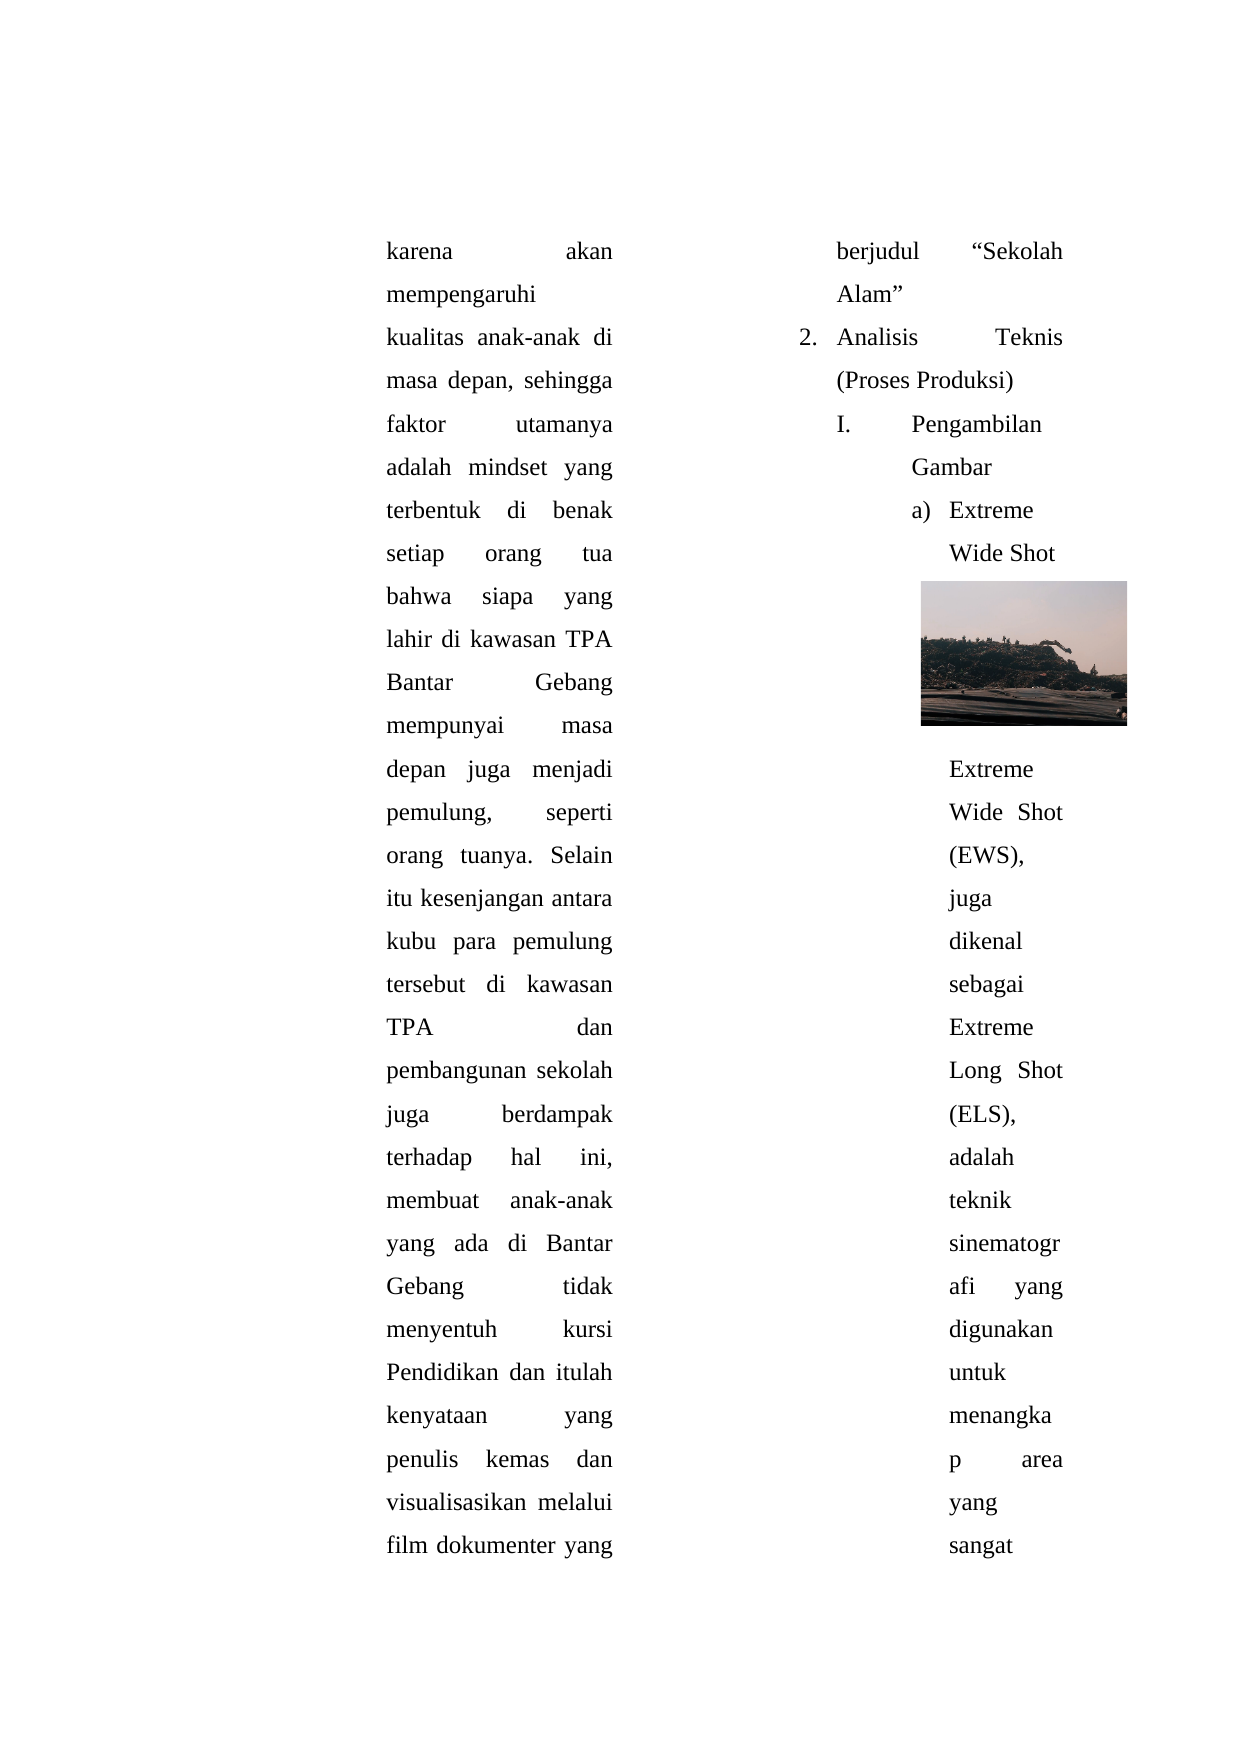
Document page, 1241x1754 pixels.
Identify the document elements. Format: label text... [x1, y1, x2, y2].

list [949, 754, 1063, 1559]
list Pengambilan Gambar [836, 409, 1063, 481]
list Extreme Wide Shot [911, 495, 1063, 567]
list Analisis Teknis (Proses Produksi) [799, 322, 1063, 394]
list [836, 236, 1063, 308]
picture [920, 581, 1128, 726]
